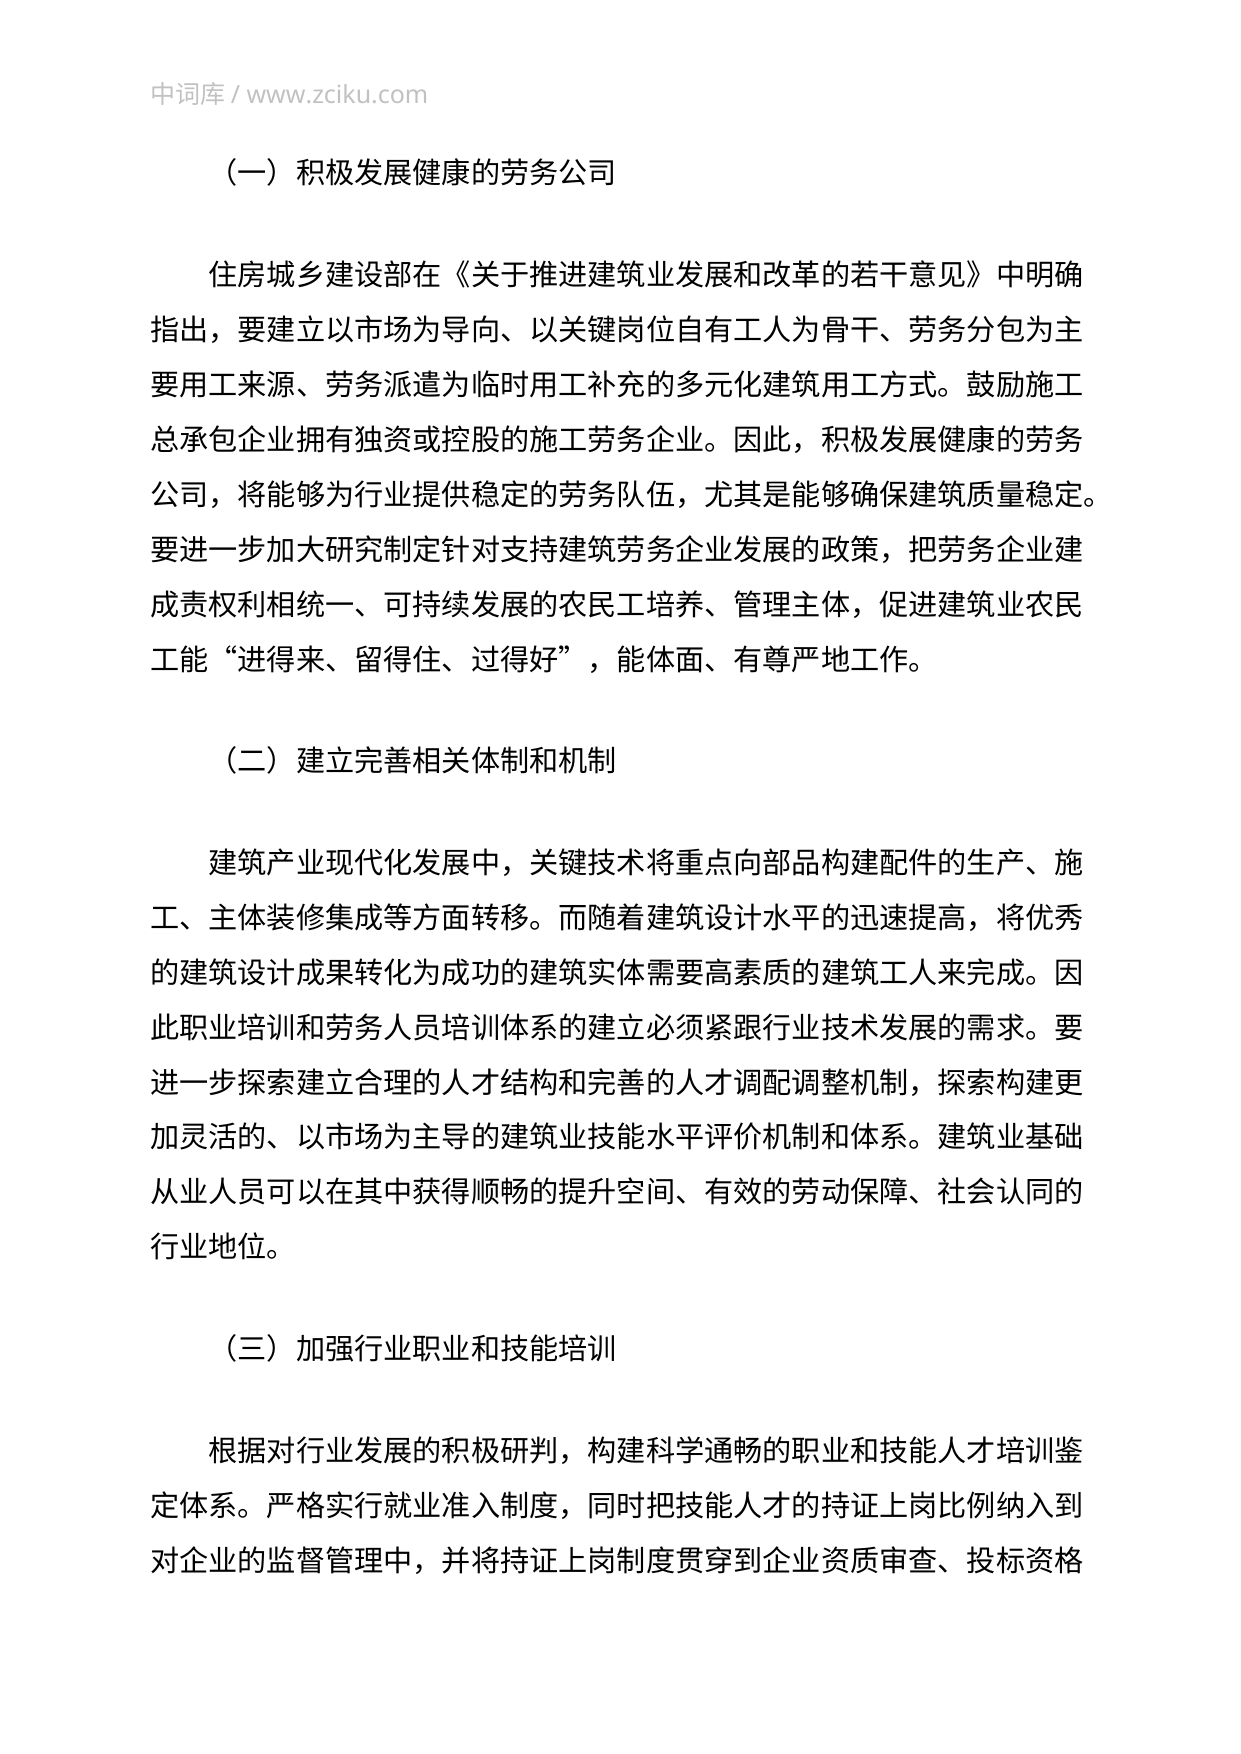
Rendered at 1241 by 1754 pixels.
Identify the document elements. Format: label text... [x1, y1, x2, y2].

text 建筑产业现代化发展中，关键技术将重点向部品构建配件的生产、施工、主体装修集成等方面转移。而随着建筑设计水平的迅速提高，将优秀的建筑设计成果转化为成功的建筑实体需要高素质的建筑工人来完成。因此职业培训和劳务人员培训体系的建立必须紧跟行业技术发展的需求。要进一步探索建立合理的人才结构和完善的人才调配调整机制，探索构建更加灵活的、以市场为主导的建筑业技能水平评价机制和体系。建筑业基础从业人员可以在其中获得顺畅的提升空间、有效的劳动保障、社会认同的行业地位。 [150, 839, 1090, 1266]
text （三）加强行业职业和技能培训 [150, 1326, 1090, 1368]
text （二）建立完善相关体制和机制 [150, 738, 1090, 780]
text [150, 1427, 1090, 1579]
text （一）积极发展健康的劳务公司 [150, 150, 1090, 192]
text 住房城乡建设部在《关于推进建筑业发展和改革的若干意见》中明确指出，要建立以市场为导向、以关键岗位自有工人为骨干、劳务分包为主要用工来源、劳务派遣为临时用工补充的多元化建筑用工方式。鼓励施工总承包企业拥有独资或控股的施工劳务企业。因此，积极发展健康的劳务公司，将能够为行业提供稳定的劳务队伍，尤其是能够确保建筑质量稳定。要进一步加大研究制定针对支持建筑劳务企业发展的政策，把劳务企业建成责权利相统一、可持续发展的农民工培养、管理主体，促进建筑业农民工能“进得来、留得住、过得好”，能体面、有尊严地工作。 [150, 252, 1090, 678]
